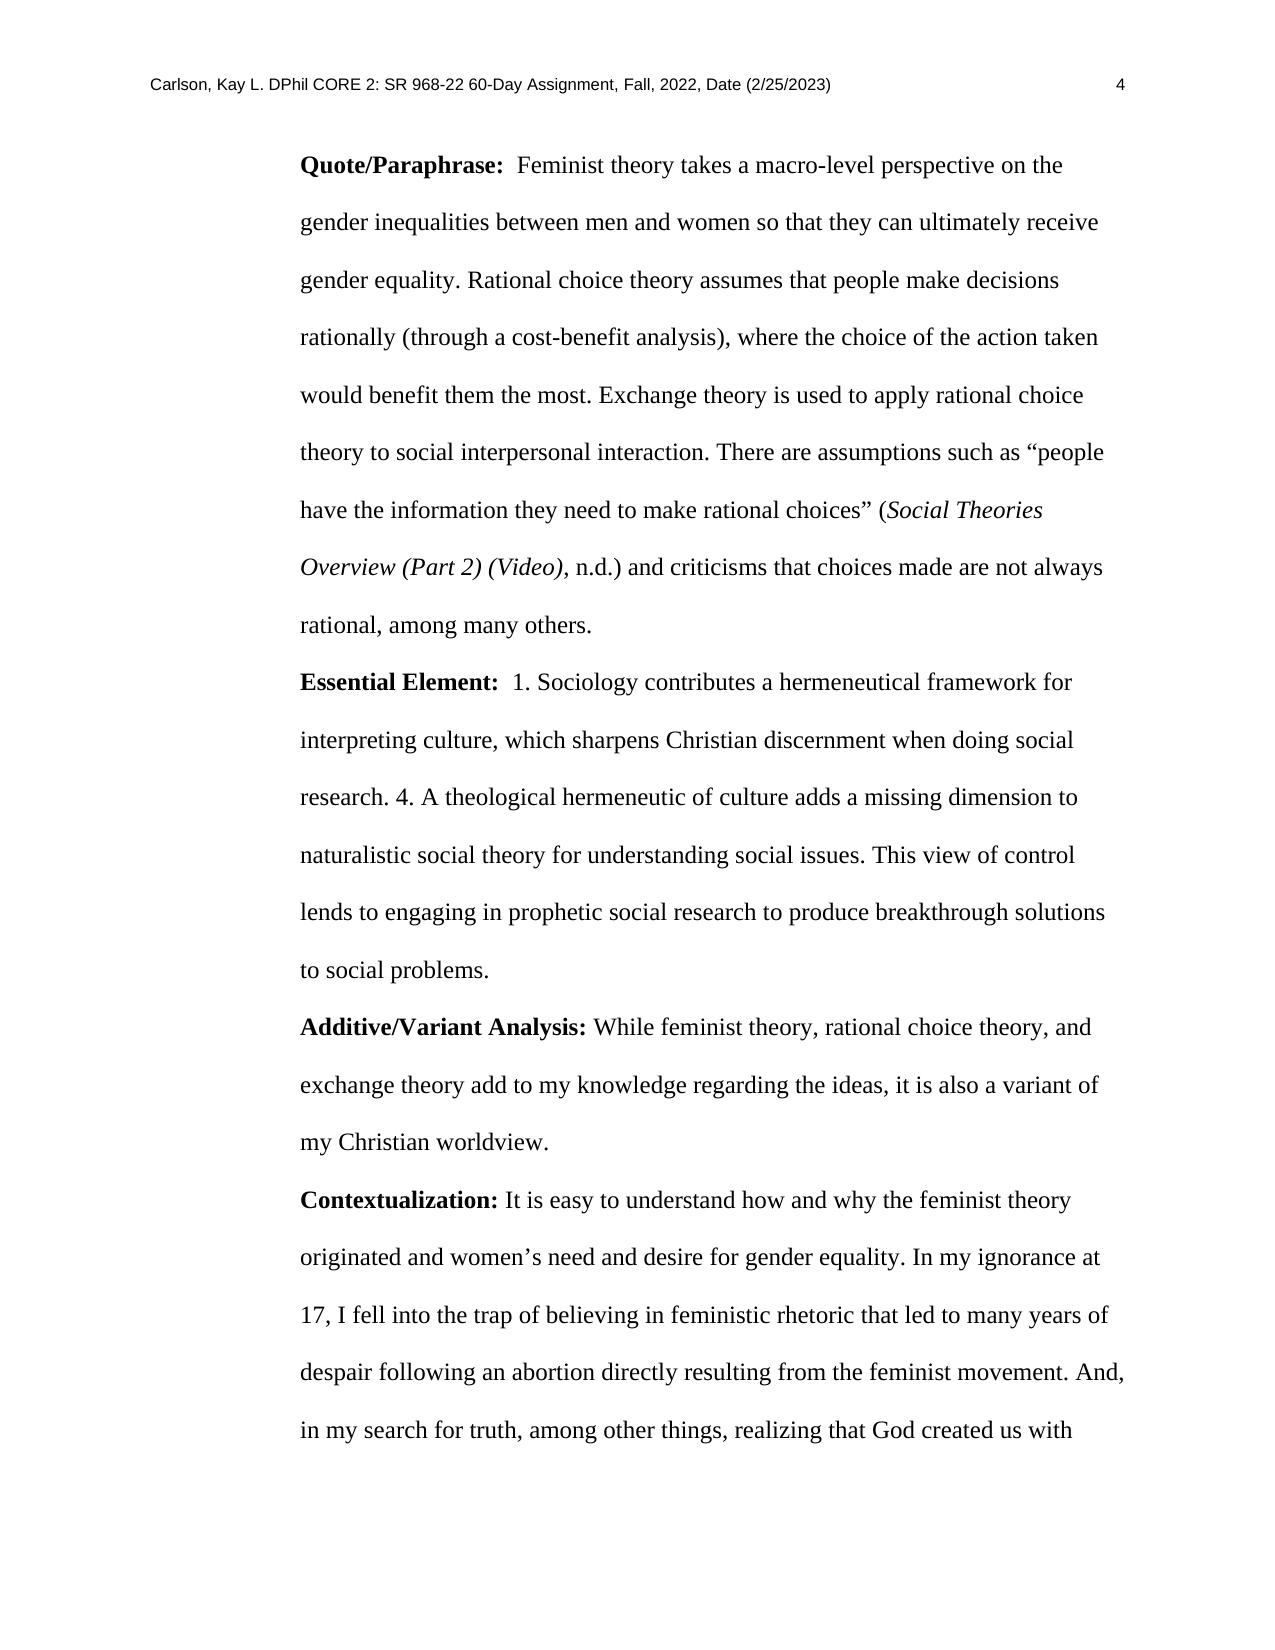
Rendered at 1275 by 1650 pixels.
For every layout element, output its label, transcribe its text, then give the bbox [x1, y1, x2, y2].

text Essential Element: 1. Sociology contributes a hermeneutical framework for interpreting culture, which sharpens Christian discernment when doing social research. 4. A theological hermeneutic of culture adds a missing dimension to naturalistic social theory for understanding social issues. This view of control lends to engaging in prophetic social research to produce breakthrough solutions to social problems. [300, 667, 1125, 984]
text Quote/Paraphrase: Feminist theory takes a macro-level perspective on the gender inequalities between men and women so that they can ultimately receive gender equality. Rational choice theory assumes that people make decisions rationally (through a cost-benefit analysis), where the choice of the action taken would benefit them the most. Exchange theory is used to apply rational choice theory to social interpersonal interaction. There are assumptions such as “people have the information they need to make rational choices” (Social Theories Overview (Part 2) (Video), n.d.) and criticisms that choices made are not always rational, among many others. [300, 150, 1125, 639]
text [300, 1185, 1125, 1444]
text Additive/Variant Analysis: While feminist theory, rational choice theory, and exchange theory add to my knowledge regarding the ideas, it is also a variant of my Christian worldview. [300, 1012, 1125, 1156]
